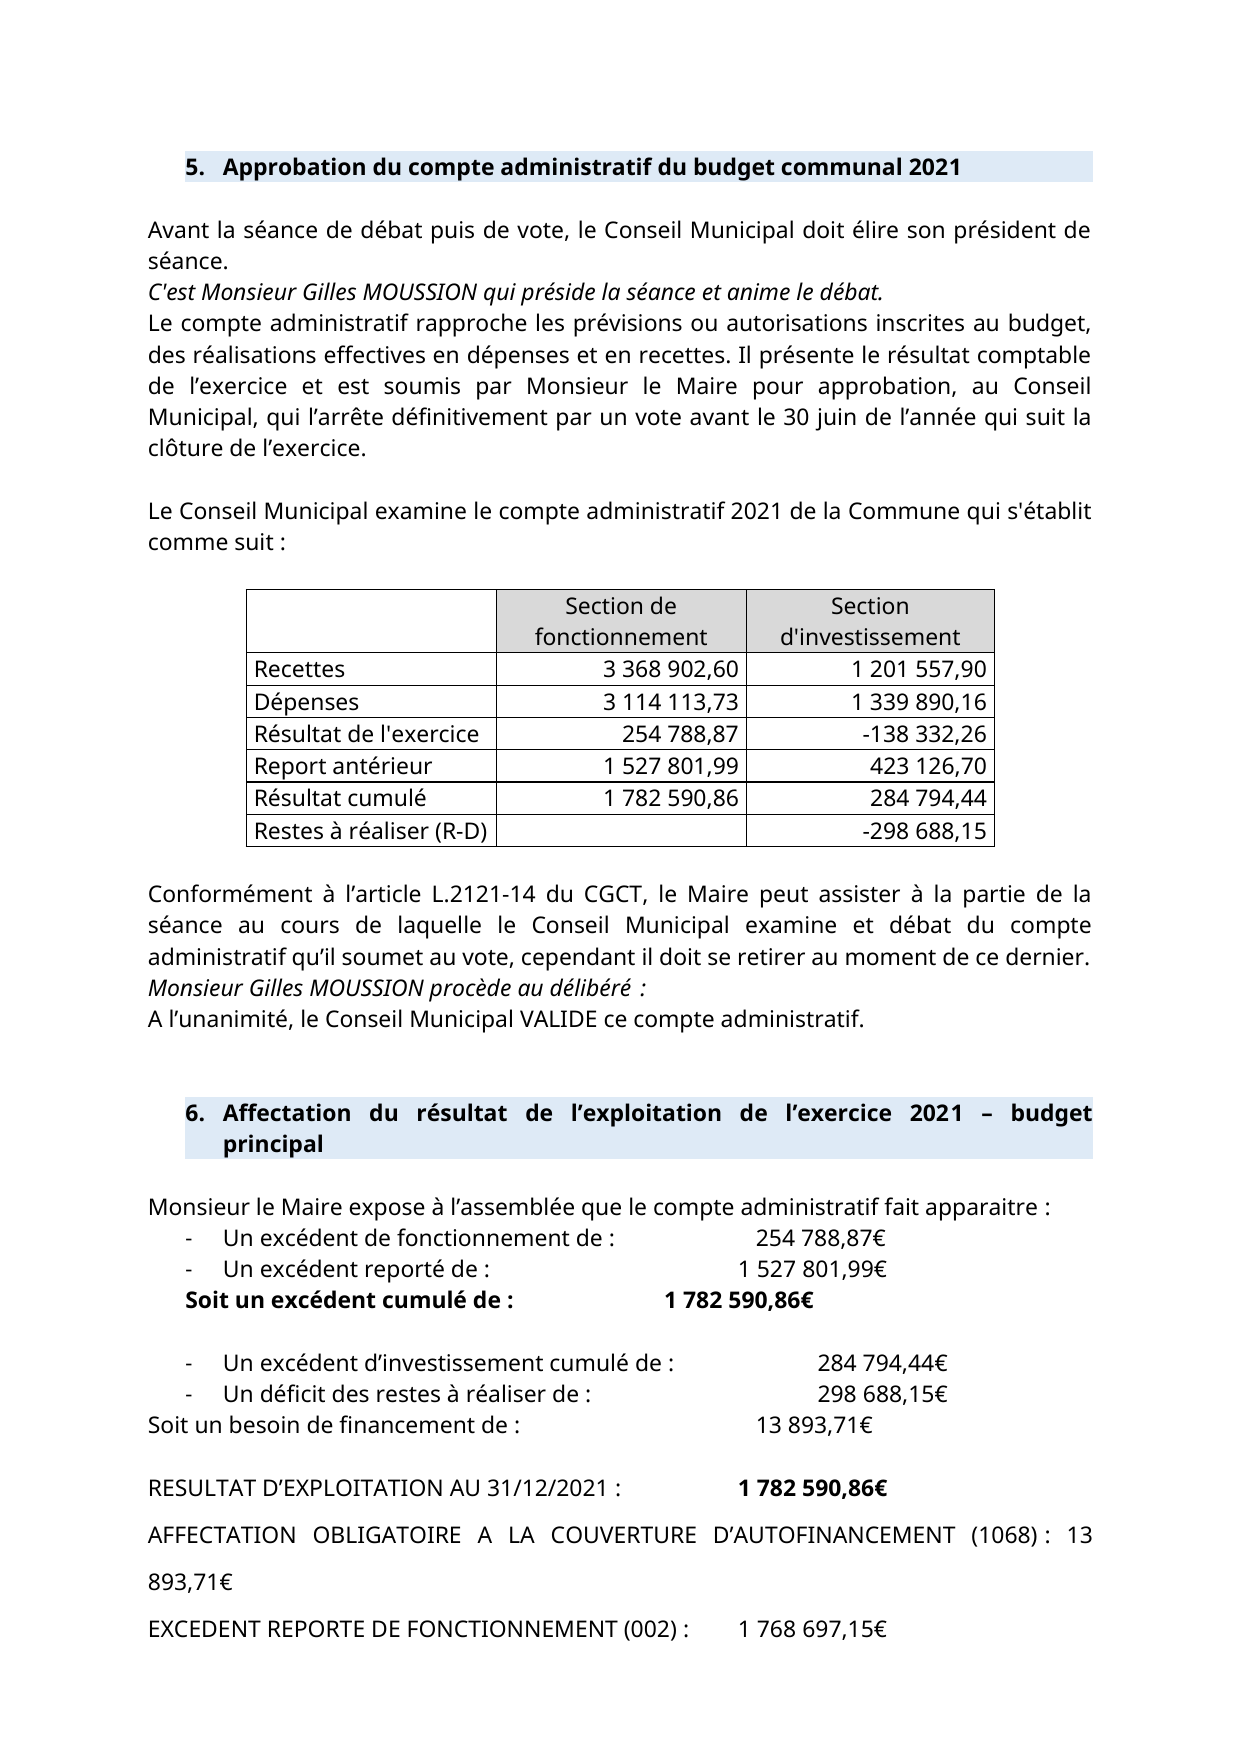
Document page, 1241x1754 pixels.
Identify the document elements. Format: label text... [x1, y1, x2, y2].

table_cell Report antérieur [247, 750, 496, 781]
text AFFECTATION OBLIGATOIRE A LA COUVERTURE D’AUTOFINANCEMENT (1068) : 13 893,71€ [148, 1519, 1093, 1597]
text Conformément à l’article L.2121-14 du CGCT, le Maire peut assister à la partie de la séance au cours de laquelle le Conseil Municipal examine et débat du compte administratif qu’il soumet au vote, cependant il doit se retirer au moment de ce dernier. [148, 878, 1093, 972]
table_cell -138 332,26 [747, 718, 994, 749]
text EXCEDENT REPORTE DE FONCTIONNEMENT (002) : 1 768 697,15€ [148, 1613, 1093, 1675]
list Un excédent d’investissement cumulé de : 284 794,44€ [185, 1347, 1093, 1378]
table_header [247, 590, 496, 652]
text Le Conseil Municipal examine le compte administratif 2021 de la Commune qui s'établit comme suit : [148, 495, 1093, 557]
text Le compte administratif rapproche les prévisions ou autorisations inscrites au budget, des réalisations effectives en dépenses et en recettes. Il présente le résultat comptable de l’exercice et est soumis par Monsieur le Maire pour approbation, au Conseil Municipal, qui l’arrête définitivement par un vote avant le 30 juin de l’année qui suit la clôture de l’exercice. [148, 307, 1093, 464]
table_cell Restes à réaliser (R-D) [247, 815, 496, 846]
list Un excédent reporté de : 1 527 801,99€ [185, 1253, 1093, 1284]
table_cell Dépenses [247, 686, 496, 717]
list Un excédent de fonctionnement de : 254 788,87€ [185, 1222, 1093, 1253]
table_cell 3 368 902,60 [497, 653, 746, 684]
text Avant la séance de débat puis de vote, le Conseil Municipal doit élire son président de séance. [148, 214, 1093, 276]
table_header Section de fonctionnement [497, 590, 746, 652]
text A l’unanimité, le Conseil Municipal VALIDE ce compte administratif. [148, 1003, 1093, 1034]
table_cell 1 201 557,90 [747, 653, 994, 684]
table_cell 284 794,44 [747, 783, 994, 814]
table_cell 1 527 801,99 [497, 750, 746, 781]
table_header Section d'investissement [747, 590, 994, 652]
table_cell -298 688,15 [747, 815, 994, 846]
table_cell Recettes [247, 653, 496, 684]
list Affectation du résultat de l’exploitation de l’exercice 2021 – budget principal [185, 1097, 1093, 1159]
text C'est Monsieur Gilles MOUSSION qui préside la séance et anime le débat. [148, 276, 1093, 307]
table_cell Résultat de l'exercice [247, 718, 496, 749]
table_cell 1 339 890,16 [747, 686, 994, 717]
table_cell 1 782 590,86 [497, 783, 746, 814]
text Soit un excédent cumulé de : 1 782 590,86€ [148, 1284, 1093, 1316]
text Soit un besoin de financement de : 13 893,71€ [148, 1409, 1093, 1441]
text RESULTAT D’EXPLOITATION AU 31/12/2021 : 1 782 590,86€ [148, 1472, 1093, 1503]
text Monsieur le Maire expose à l’assemblée que le compte administratif fait apparaitre : [148, 1191, 1093, 1222]
list Un déficit des restes à réaliser de : 298 688,15€ [185, 1378, 1093, 1409]
table_cell 3 114 113,73 [497, 686, 746, 717]
table_cell [497, 815, 746, 846]
list Approbation du compte administratif du budget communal 2021 [185, 151, 1093, 182]
table_cell 423 126,70 [747, 750, 994, 781]
table_cell 254 788,87 [497, 718, 746, 749]
table_cell Résultat cumulé [247, 783, 496, 814]
text Monsieur Gilles MOUSSION procède au délibéré : [148, 972, 1093, 1003]
